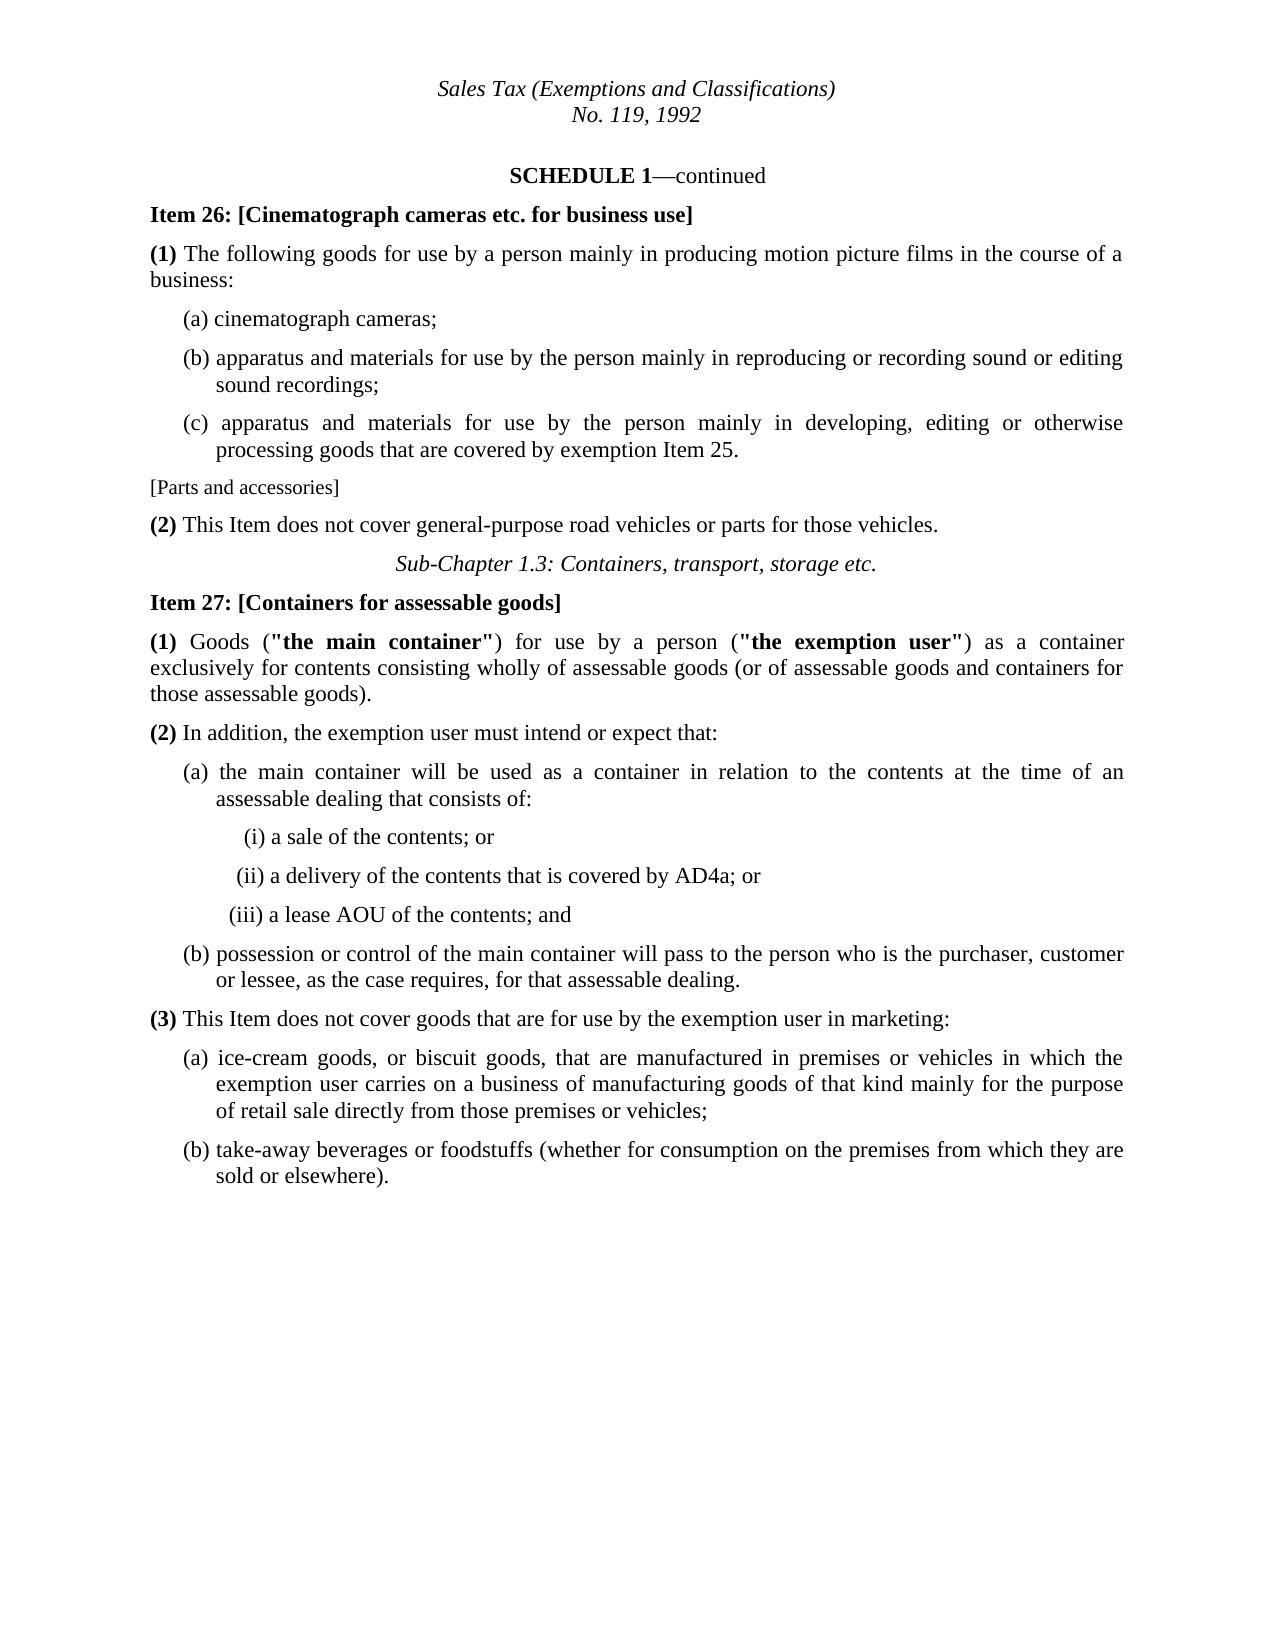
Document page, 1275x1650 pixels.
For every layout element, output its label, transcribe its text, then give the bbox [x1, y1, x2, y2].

text (b) possession or control of the main container will pass to the person who is the purchaser, customer or lessee, as the case requires, for that assessable dealing. [183, 940, 1125, 993]
text (1) Goods ("the main container") for use by a person ("the exemption user") as a container exclusively for contents consisting wholly of assessable goods (or of assessable goods and containers for those assessable goods). [150, 628, 1125, 707]
text (a) ice-cream goods, or biscuit goods, that are manufactured in premises or vehicles in which the exemption user carries on a business of manufacturing goods of that kind mainly for the purpose of retail sale directly from those premises or vehicles; [183, 1044, 1125, 1123]
text (1) The following goods for use by a person mainly in producing motion picture films in the course of a business: [150, 240, 1125, 293]
text (2) This Item does not cover general-purpose road vehicles or parts for those vehicles. [150, 511, 1125, 538]
text (b) apparatus and materials for use by the person mainly in reproducing or recording sound or editing sound recordings; [183, 344, 1125, 397]
text Item 27: [Containers for assessable goods] [150, 589, 1125, 615]
text (3) This Item does not cover goods that are for use by the exemption user in marketing: [150, 1005, 1125, 1032]
text (ii) a delivery of the contents that is covered by AD4a; or [236, 862, 1125, 889]
text SCHEDULE 1—continued [150, 162, 1125, 189]
text (2) In addition, the exemption user must intend or expect that: [150, 719, 1125, 746]
text Item 26: [Cinematograph cameras etc. for business use] [150, 201, 1125, 228]
text (a) the main container will be used as a container in relation to the contents at the time of an assessable dealing that consists of: [183, 758, 1125, 811]
text (iii) a lease AOU of the contents; and [229, 901, 1125, 927]
text (a) cinematograph cameras; [183, 305, 1125, 332]
text [Parts and accessories] [150, 475, 1125, 499]
text Sub-Chapter 1.3: Containers, transport, storage etc. [150, 550, 1125, 576]
text (b) take-away beverages or foodstuffs (whether for consumption on the premises from which they are sold or elsewhere). [183, 1136, 1125, 1188]
text (i) a sale of the contents; or [244, 823, 1125, 850]
text (c) apparatus and materials for use by the person mainly in developing, editing or otherwise processing goods that are covered by exemption Item 25. [183, 409, 1125, 462]
